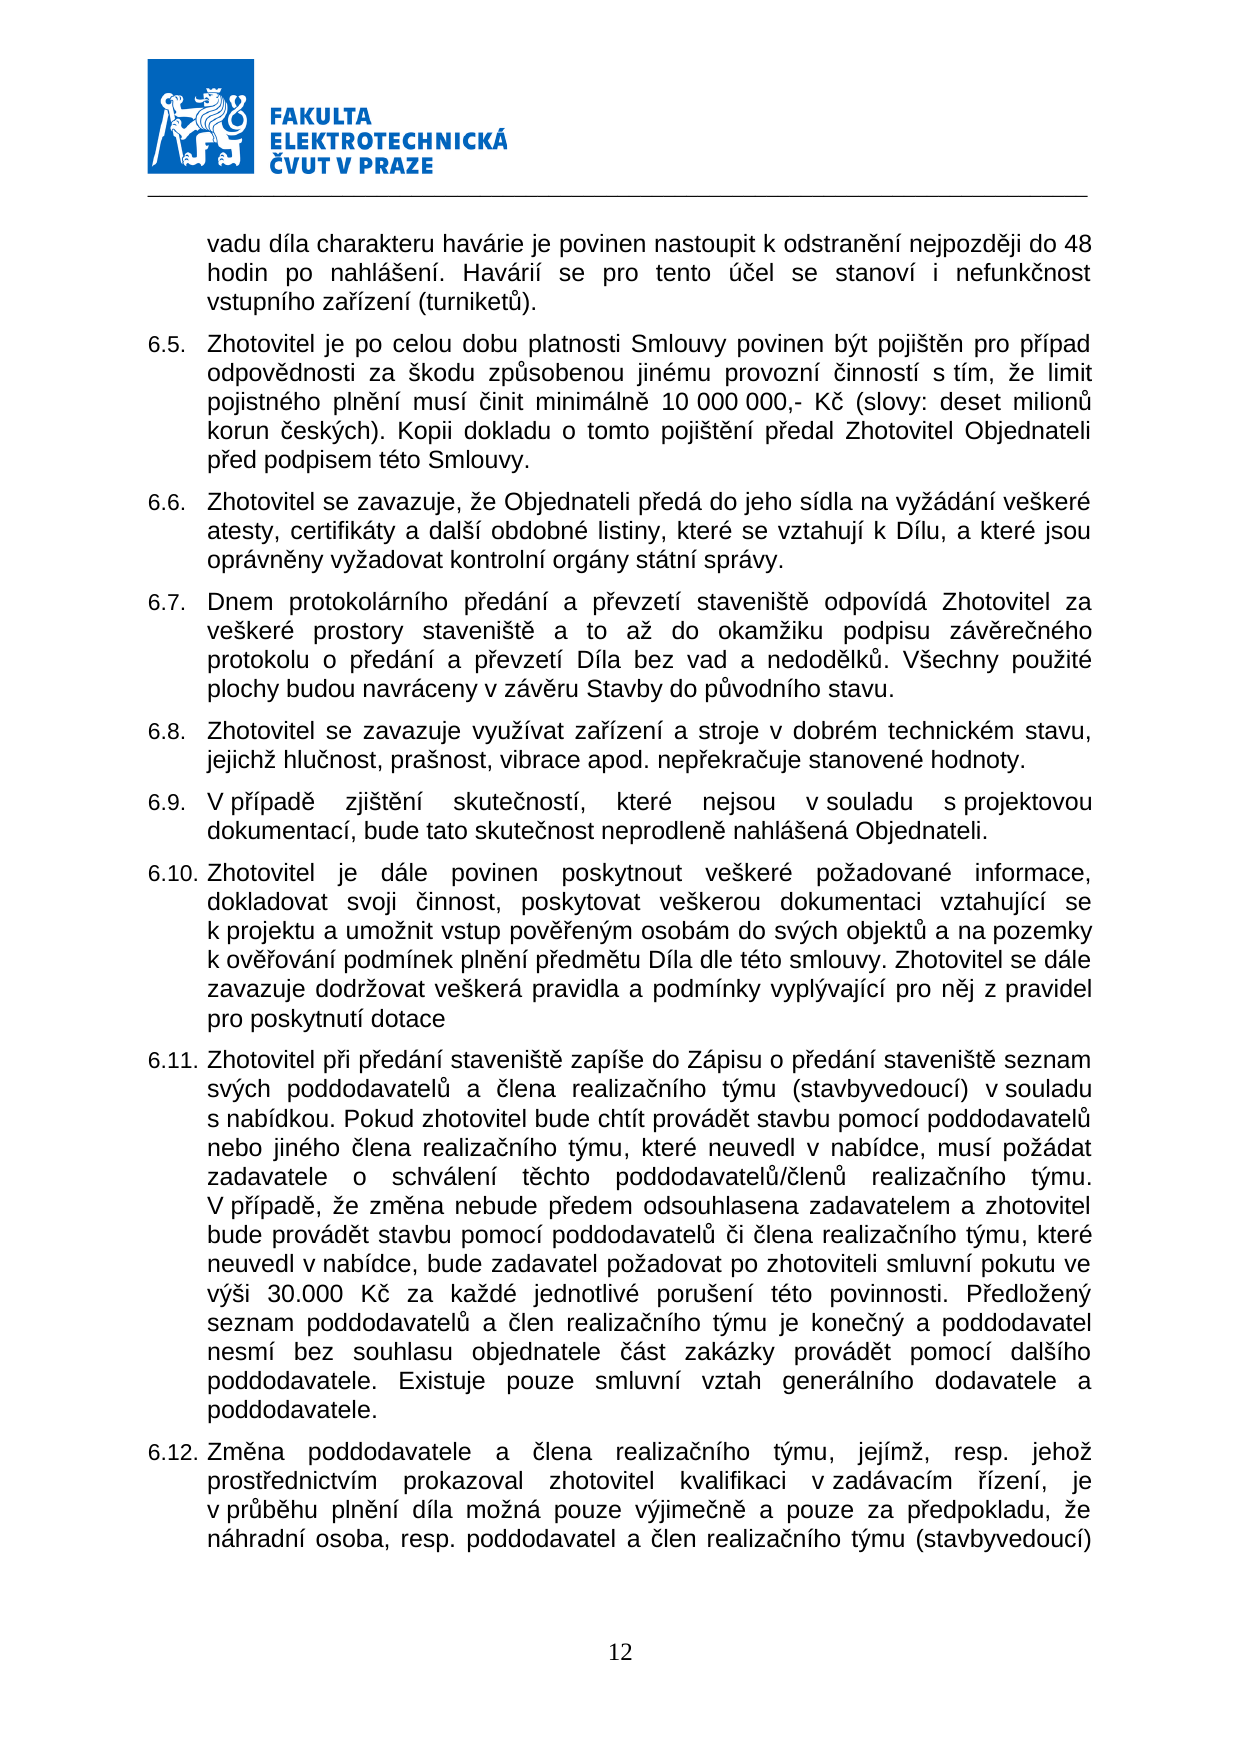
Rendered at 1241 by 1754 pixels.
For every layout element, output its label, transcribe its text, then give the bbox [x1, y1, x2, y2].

subtitle V případě zjištění skutečností, které nejsou v souladu s projektovou dokumentací, bude tato skutečnost neprodleně nahlášená Objednateli. [148, 787, 1092, 845]
subtitle Zhotovitel se zavazuje, že Objednateli předá do jeho sídla na vyžádání veškeré atesty, certifikáty a další obdobné listiny, které se vztahují k Dílu, a které jsou oprávněny vyžadovat kontrolní orgány státní správy. [148, 487, 1092, 574]
picture [147, 59, 508, 174]
subtitle Zhotovitel je po celou dobu platnosti Smlouvy povinen být pojištěn pro případ odpovědnosti za škodu způsobenou jinému provozní činností s tím, že limit pojistného plnění musí činit minimálně 10 000 000,- Kč (slovy: deset milionů korun českých). Kopii dokladu o tomto pojištění předal Zhotovitel Objednateli před podpisem této Smlouvy. [148, 328, 1092, 474]
subtitle Zhotovitel je dále povinen poskytnout veškeré požadované informace, dokladovat svoji činnost, poskytovat veškerou dokumentaci vztahující se k projektu a umožnit vstup pověřeným osobám do svých objektů a na pozemky k ověřování podmínek plnění předmětu Díla dle této smlouvy. Zhotovitel se dále zavazuje dodržovat veškerá pravidla a podmínky vyplývající pro něj z pravidel pro poskytnutí dotace [148, 857, 1092, 1032]
subtitle Zhotovitel při předání staveniště zapíše do Zápisu o předání staveniště seznam svých poddodavatelů a člena realizačního týmu (stavbyvedoucí) v souladu s nabídkou. Pokud zhotovitel bude chtít provádět stavbu pomocí poddodavatelů nebo jiného člena realizačního týmu, které neuvedl v nabídce, musí požádat zadavatele o schválení těchto poddodavatelů/členů realizačního týmu. V případě, že změna nebude předem odsouhlasena zadavatelem a zhotovitel bude provádět stavbu pomocí poddodavatelů či člena realizačního týmu, které neuvedl v nabídce, bude zadavatel požadovat po zhotoviteli smluvní pokutu ve výši 30.000 Kč za každé jednotlivé porušení této povinnosti. Předložený seznam poddodavatelů a člen realizačního týmu je konečný a poddodavatel nesmí bez souhlasu objednatele část zakázky provádět pomocí dalšího poddodavatele. Existuje pouze smluvní vztah generálního dodavatele a poddodavatele. [148, 1045, 1092, 1424]
subtitle Dnem protokolárního předání a převzetí staveniště odpovídá Zhotovitel za veškeré prostory staveniště a to až do okamžiku podpisu závěrečného protokolu o předání a převzetí Díla bez vad a nedodělků. Všechny použité plochy budou navráceny v závěru Stavby do původního stavu. [148, 587, 1092, 703]
subtitle Zhotovitel se zavazuje využívat zařízení a stroje v dobrém technickém stavu, jejichž hlučnost, prašnost, vibrace apod. nepřekračuje stanovené hodnoty. [148, 716, 1092, 774]
